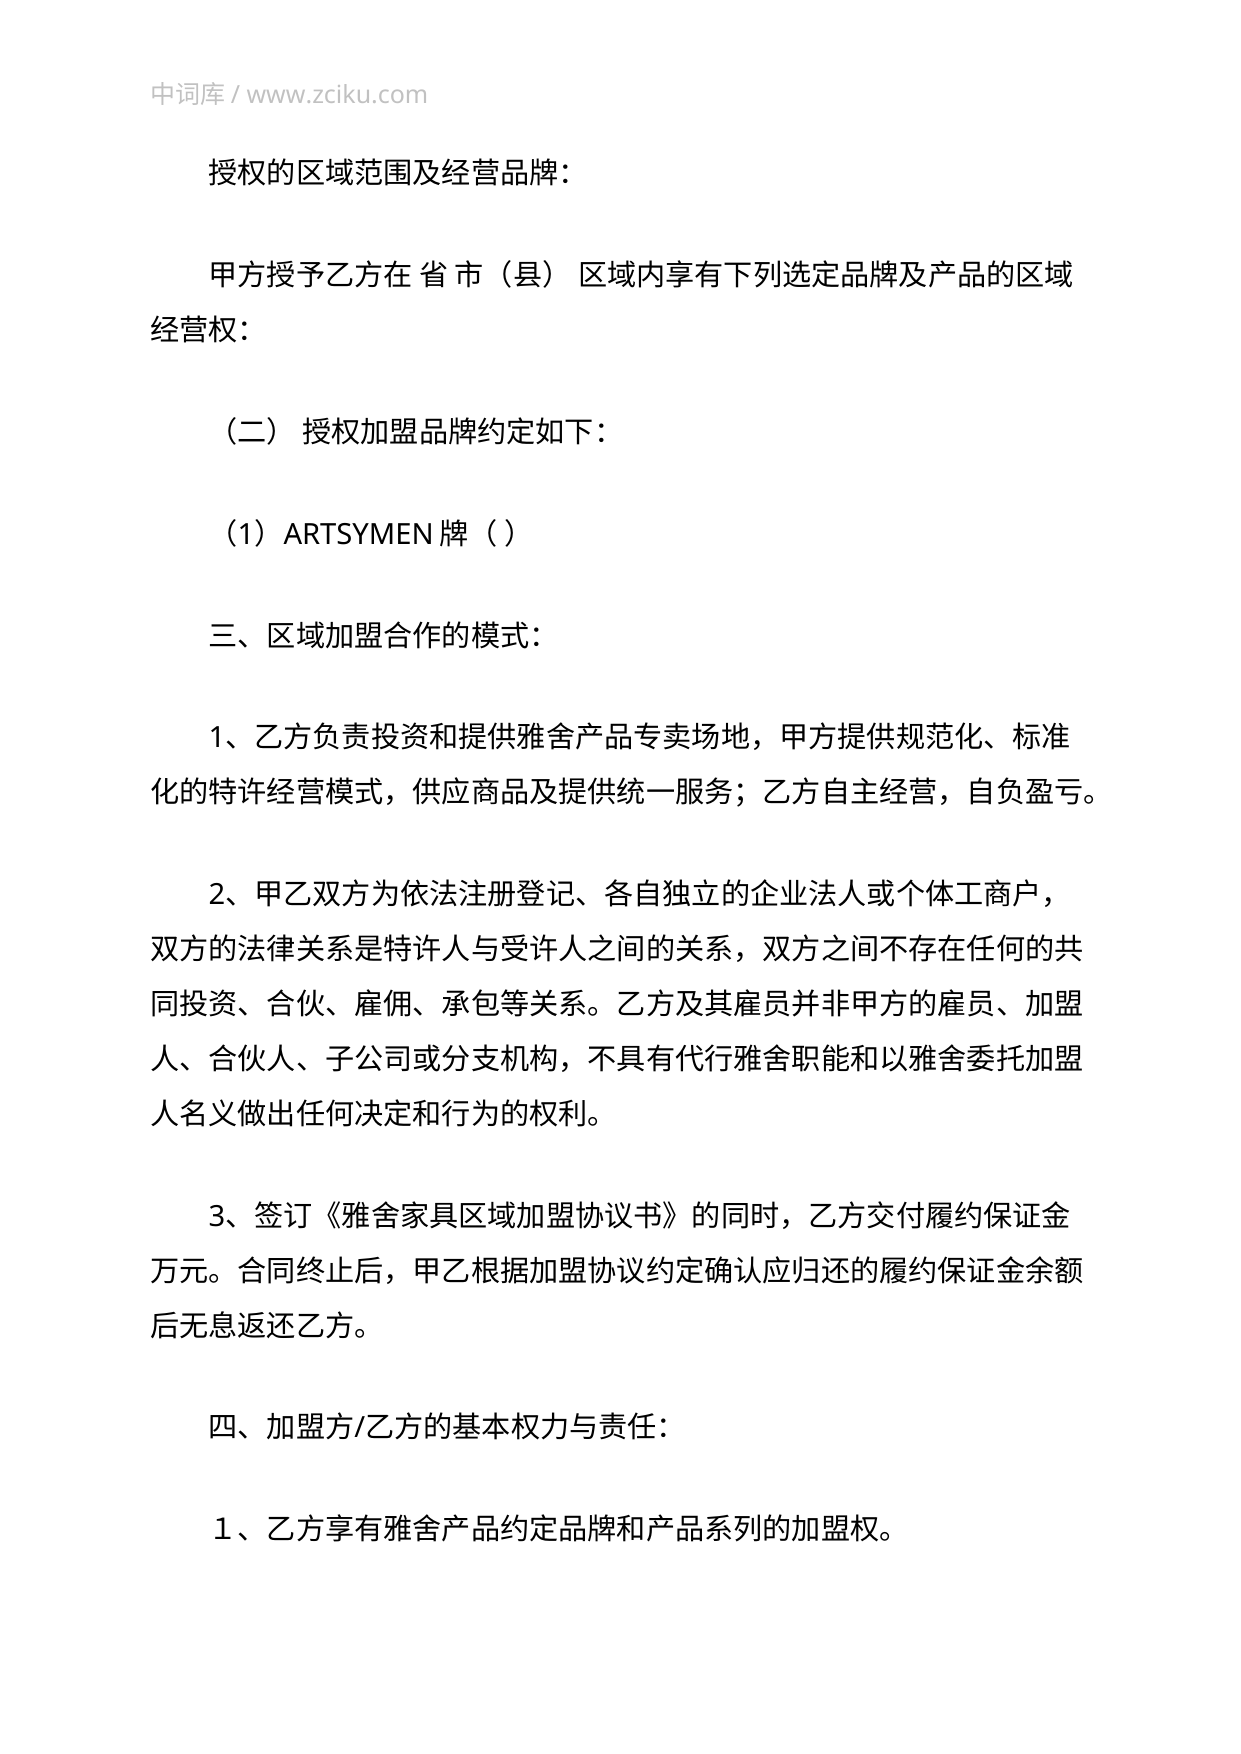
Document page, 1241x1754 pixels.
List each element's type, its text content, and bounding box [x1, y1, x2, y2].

text 2、甲乙双方为依法注册登记、各自独立的企业法人或个体工商户，双方的法律关系是特许人与受许人之间的关系，双方之间不存在任何的共同投资、合伙、雇佣、承包等关系。乙方及其雇员并非甲方的雇员、加盟人、合伙人、子公司或分支机构，不具有代行雅舍职能和以雅舍委托加盟人名义做出任何决定和行为的权利。 [150, 871, 1090, 1133]
text 甲方授予乙方在 省 市（县） 区域内享有下列选定品牌及产品的区域经营权： [150, 252, 1090, 349]
text 3、签订《雅舍家具区域加盟协议书》的同时，乙方交付履约保证金 万元。合同终止后，甲乙根据加盟协议约定确认应归还的履约保证金余额后无息返还乙方。 [150, 1192, 1090, 1344]
text １、乙方享有雅舍产品约定品牌和产品系列的加盟权。 [150, 1506, 1090, 1548]
text （1）ARTSYMEN牌（ ） [150, 510, 1090, 553]
text 授权的区域范围及经营品牌： [150, 150, 1090, 192]
text 四、加盟方/乙方的基本权力与责任： [150, 1404, 1090, 1446]
text 三、区域加盟合作的模式： [150, 612, 1090, 654]
text （二） 授权加盟品牌约定如下： [150, 408, 1090, 451]
text 1、乙方负责投资和提供雅舍产品专卖场地，甲方提供规范化、标准化的特许经营模式，供应商品及提供统一服务；乙方自主经营，自负盈亏。 [150, 714, 1090, 811]
